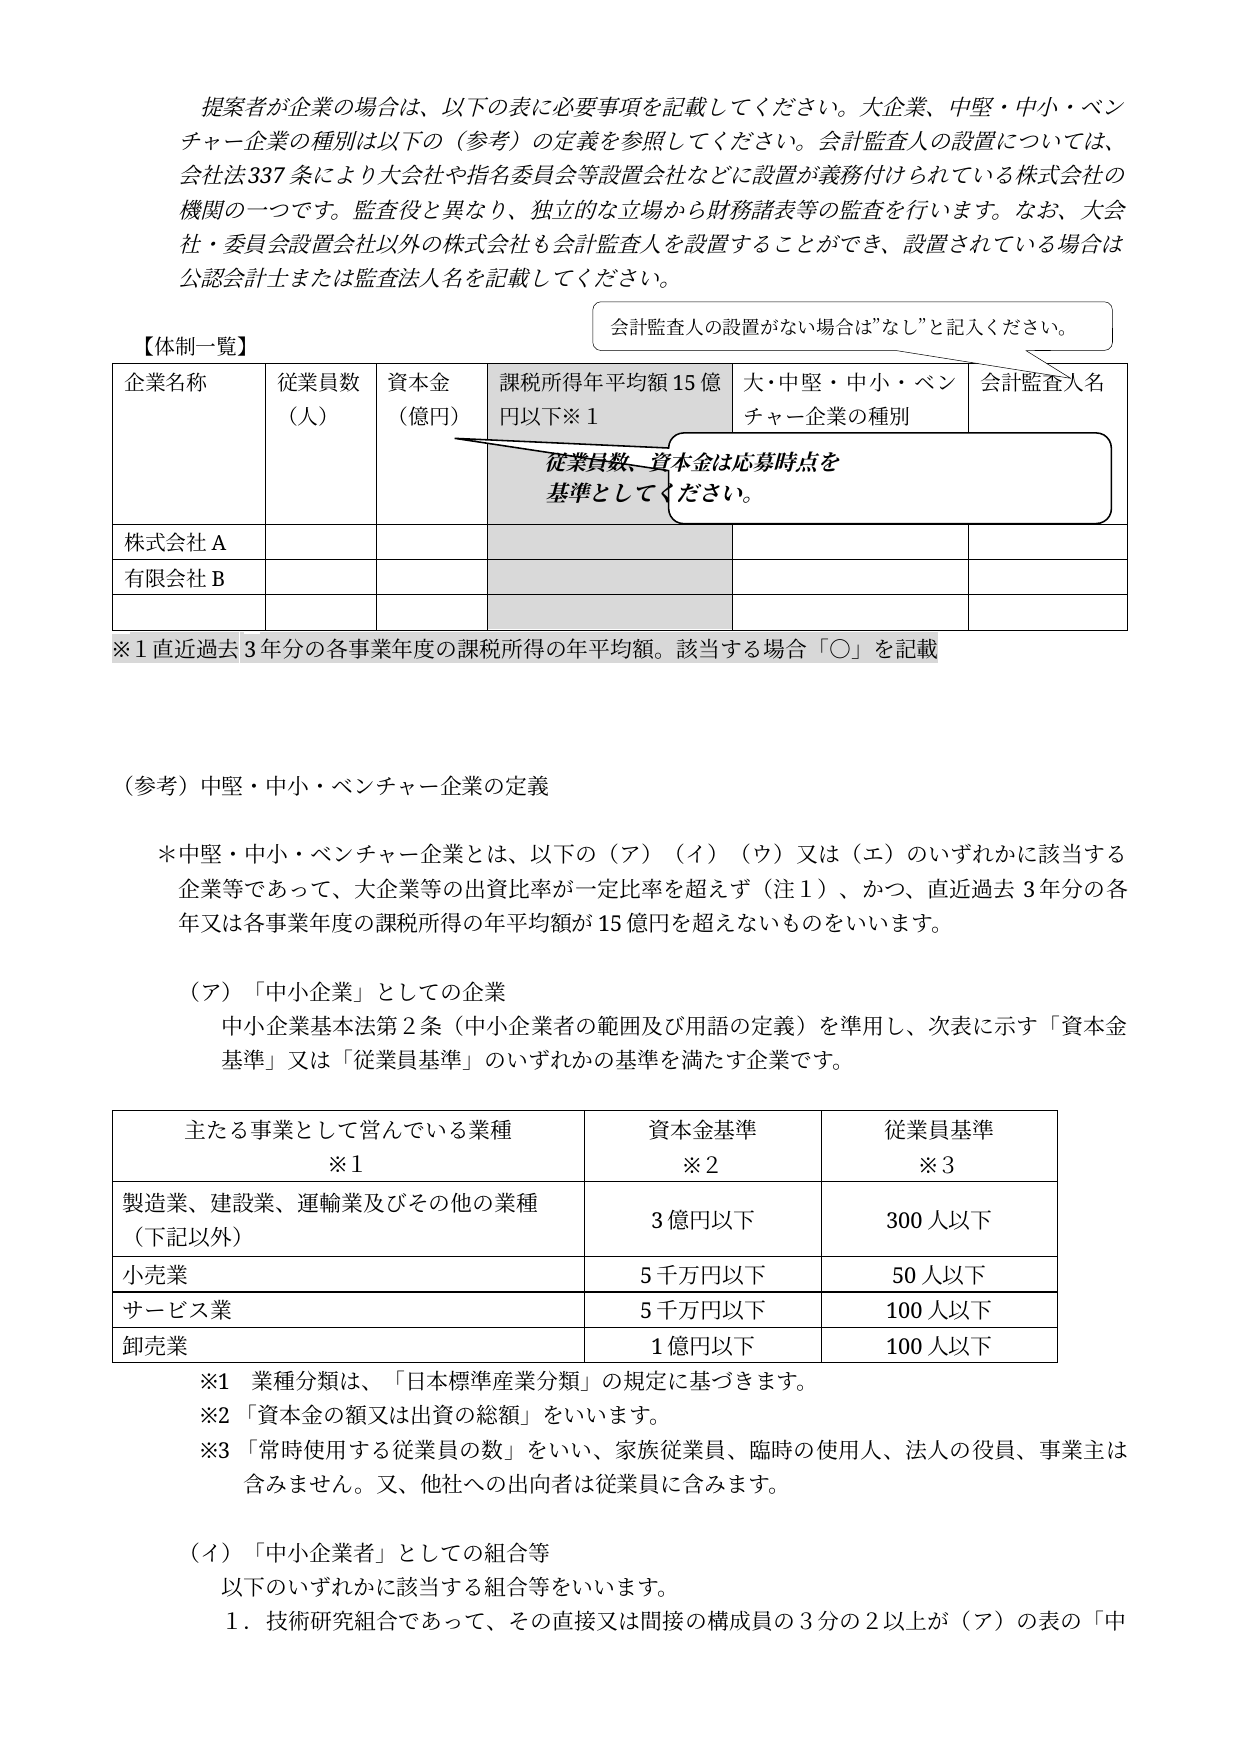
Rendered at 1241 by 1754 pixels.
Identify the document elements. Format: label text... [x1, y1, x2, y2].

table_cell [733, 595, 968, 629]
table_header 主たる事業として営んでいる業種 ※１ [113, 1111, 584, 1181]
list （イ）「中小企業者」としての組合等 [178, 1534, 1128, 1569]
list 以下のいずれかに該当する組合等をいいます。 [178, 1569, 1128, 1603]
table_cell ※３ [822, 1146, 1057, 1181]
table_header 資本金 （億円） [377, 364, 487, 524]
table_header 従業員基準 [822, 1111, 1057, 1146]
table_header 企業名称 [113, 364, 265, 524]
table_header 課税所得年平均額15億円以下※１ [488, 364, 732, 447]
table_cell [113, 595, 265, 629]
table_cell 5千万円以下 [585, 1257, 821, 1291]
table_cell 100人以下 [822, 1328, 1057, 1362]
table_header 課税所得年平均額15億円以下※１ [488, 445, 677, 524]
text 【体制一覧】 [1029, 329, 1128, 363]
table_cell [266, 525, 376, 559]
text 【体制一覧】 [112, 329, 966, 363]
table_cell [488, 525, 732, 559]
table_cell [488, 560, 732, 594]
table_cell [266, 595, 376, 629]
table_header 会計監査人名 [969, 364, 1127, 524]
table_cell ※２ [585, 1146, 821, 1181]
table_cell サービス業 [113, 1293, 584, 1327]
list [222, 1603, 1128, 1637]
list 中小企業基本法第２条（中小企業者の範囲及び用語の定義）を準用し、次表に示す「資本金基準」又は「従業員基準」のいずれかの基準を満たす企業です。 [222, 1008, 1128, 1076]
text ※1 業種分類は、「日本標準産業分類」の規定に基づきます。 [112, 1363, 1128, 1397]
table_cell [488, 595, 732, 629]
text 提案者が企業の場合は、以下の表に必要事項を記載してください。大企業、中堅・中小・ベンチャー企業の種別は以下の（参考）の定義を参照してください。会計監査人の設置については、会社法337条により大会社や指名委員会等設置会社などに設置が義務付けられている株式会社の機関の一つです。監査役と異なり、独立的な立場から財務諸表等の監査を行います。なお、大会社・委員会設置会社以外の株式会社も会計監査人を設置することができ、設置されている場合は公認会計士または監査法人名を記載してください。 [178, 89, 1128, 294]
table_cell 有限会社B [113, 560, 265, 594]
table_cell 300人以下 [822, 1182, 1057, 1256]
table_cell 1億円以下 [585, 1328, 821, 1362]
table_cell 5千万円以下 [585, 1293, 821, 1327]
text ※１直近過去3年分の各事業年度の課税所得の年平均額。該当する場合「○」を記載 [112, 631, 1128, 665]
text （参考）中堅・中小・ベンチャー企業の定義 [112, 768, 1128, 802]
table_cell [969, 525, 1127, 559]
table_cell 製造業、建設業、運輸業及びその他の業種（下記以外） [113, 1182, 584, 1256]
table_cell [377, 525, 487, 559]
list （ア）「中小企業」としての企業 [178, 973, 1128, 1008]
table_cell [266, 560, 376, 594]
table_cell [377, 595, 487, 629]
table_cell 3億円以下 [585, 1182, 821, 1256]
table_header 従業員数 （人） [266, 364, 376, 524]
table_cell 50人以下 [822, 1257, 1057, 1291]
table_cell [969, 560, 1127, 594]
list ＊中堅・中小・ベンチャー企業とは、以下の（ア）（イ）（ウ）又は（エ）のいずれかに該当する企業等であって、大企業等の出資比率が一定比率を超えず（注１）、かつ、直近過去3年分の各年又は各事業年度の課税所得の年平均額が15億円を超えないものをいいます。 [156, 836, 1128, 939]
list ※3 「常時使用する従業員の数」をいい、家族従業員、臨時の使用人、法人の役員、事業主は含みません。又、他社への出向者は従業員に含みます。 [200, 1432, 1128, 1500]
table_cell [733, 525, 968, 559]
table_cell 100人以下 [822, 1293, 1057, 1327]
table_cell [969, 595, 1127, 629]
table_cell [733, 560, 968, 594]
table_cell 小売業 [113, 1257, 584, 1291]
table_cell 卸売業 [113, 1328, 584, 1362]
table_cell 株式会社A [113, 525, 265, 559]
table_cell [377, 560, 487, 594]
table_header 資本金基準 [585, 1111, 821, 1146]
text ※2 「資本金の額又は出資の総額」をいいます。 [112, 1397, 1128, 1432]
table_header 大･中堅・中小・ベンチャー企業の種別 [733, 364, 968, 432]
